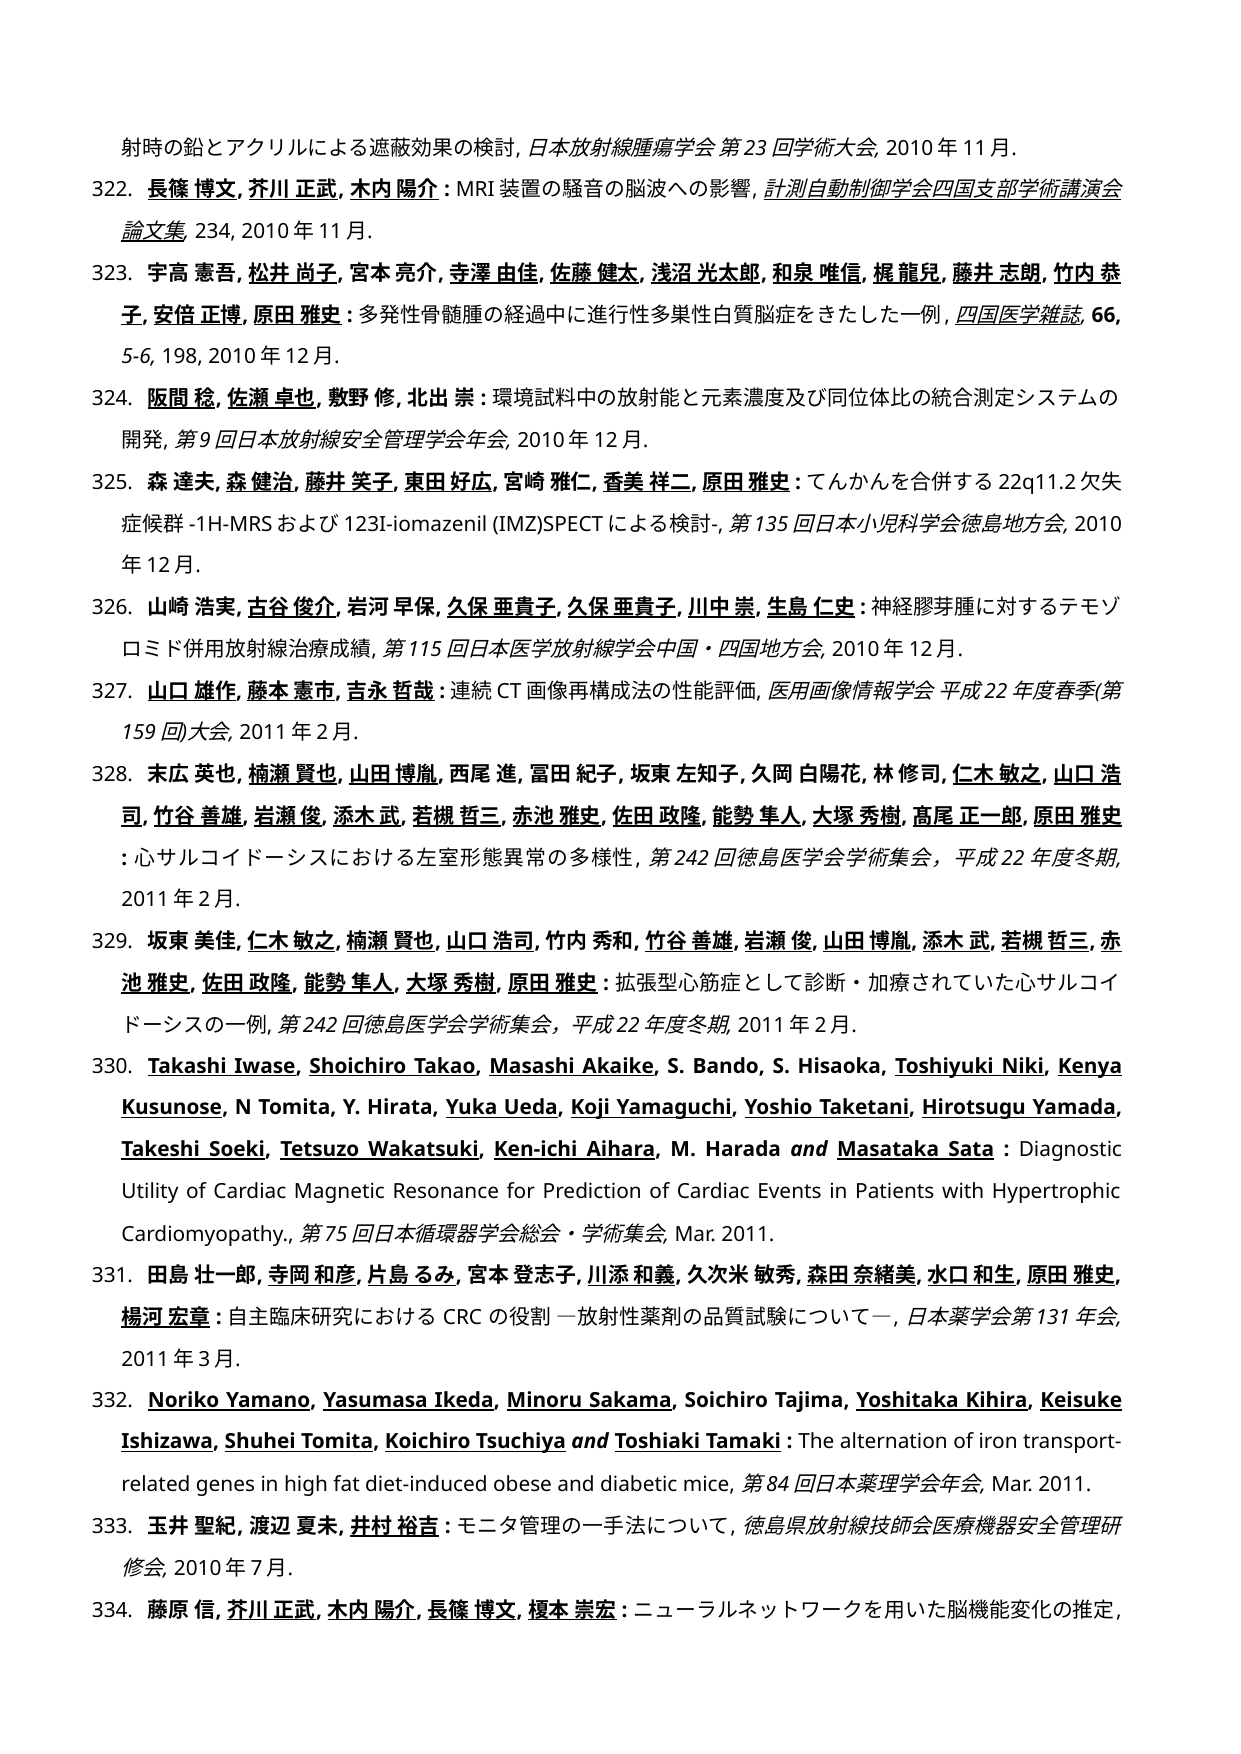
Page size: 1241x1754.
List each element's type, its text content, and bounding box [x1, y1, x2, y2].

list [92, 125, 1122, 167]
list 山口 雄作, 藤本 憲市, 吉永 哲哉 : 連続CT 画像再構成法の性能評価, 医用画像情報学会 平成22年度春季(第159回)大会, 2011年2月. [92, 668, 1122, 752]
list Takashi Iwase, Shoichiro Takao, Masashi Akaike, S. Bando, S. Hisaoka, Toshiyuki Niki, Kenya Kusunose, N Tomita, Y. Hirata, Yuka Ueda, Koji Yamaguchi, Yoshio Taketani, Hirotsugu Yamada, Takeshi Soeki, Tetsuzo Wakatsuki, Ken-ichi Aihara, M. Harada and Masataka Sata : Diagnostic Utility of Cardiac Magnetic Resonance for Prediction of Cardiac Events in Patients with Hypertrophic Cardiomyopathy., 第75回日本循環器学会総会・学術集会, Mar. 2011. [92, 1044, 1122, 1253]
list Noriko Yamano, Yasumasa Ikeda, Minoru Sakama, Soichiro Tajima, Yoshitaka Kihira, Keisuke Ishizawa, Shuhei Tomita, Koichiro Tsuchiya and Toshiaki Tamaki : The alternation of iron transport-related genes in high fat diet-induced obese and diabetic mice, 第84回日本薬理学会年会, Mar. 2011. [92, 1378, 1122, 1503]
list 山崎 浩実, 古谷 俊介, 岩河 早保, 久保 亜貴子, 久保 亜貴子, 川中 崇, 生島 仁史 : 神経膠芽腫に対するテモゾロミド併用放射線治療成績, 第115回日本医学放射線学会中国・四国地方会, 2010年12月. [92, 584, 1122, 668]
list 田島 壮一郎, 寺岡 和彦, 片島 るみ, 宮本 登志子, 川添 和義, 久次米 敏秀, 森田 奈緒美, 水口 和生, 原田 雅史, 楊河 宏章 : 自主臨床研究におけるCRC の役割 ―放射性薬剤の品質試験について―, 日本薬学会第131年会, 2011年3月. [92, 1253, 1122, 1378]
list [92, 1587, 1122, 1629]
list 阪間 稔, 佐瀬 卓也, 敷野 修, 北出 崇 : 環境試料中の放射能と元素濃度及び同位体比の統合測定システムの開発, 第9回日本放射線安全管理学会年会, 2010年12月. [92, 376, 1122, 459]
list 宇高 憲吾, 松井 尚子, 宮本 亮介, 寺澤 由佳, 佐藤 健太, 浅沼 光太郎, 和泉 唯信, 梶 龍兒, 藤井 志朗, 竹内 恭子, 安倍 正博, 原田 雅史 : 多発性骨髄腫の経過中に進行性多巣性白質脳症をきたした一例, 四国医学雑誌, 66, 5-6, 198, 2010年12月. [92, 250, 1122, 376]
list 森 達夫, 森 健治, 藤井 笑子, 東田 好広, 宮崎 雅仁, 香美 祥二, 原田 雅史 : てんかんを合併する22q11.2欠失症候群 -1H-MRSおよび123I-iomazenil (IMZ)SPECTによる検討-, 第135回日本小児科学会徳島地方会, 2010年12月. [92, 459, 1122, 584]
list 玉井 聖紀, 渡辺 夏未, 井村 裕吉 : モニタ管理の一手法について, 徳島県放射線技師会医療機器安全管理研修会, 2010年7月. [92, 1503, 1122, 1587]
list 坂東 美佳, 仁木 敏之, 楠瀬 賢也, 山口 浩司, 竹内 秀和, 竹谷 善雄, 岩瀬 俊, 山田 博胤, 添木 武, 若槻 哲三, 赤池 雅史, 佐田 政隆, 能勢 隼人, 大塚 秀樹, 原田 雅史 : 拡張型心筋症として診断・加療されていた心サルコイドーシスの一例, 第242回徳島医学会学術集会，平成22年度冬期, 2011年2月. [92, 919, 1122, 1044]
list 末広 英也, 楠瀬 賢也, 山田 博胤, 西尾 進, 冨田 紀子, 坂東 左知子, 久岡 白陽花, 林 修司, 仁木 敏之, 山口 浩司, 竹谷 善雄, 岩瀬 俊, 添木 武, 若槻 哲三, 赤池 雅史, 佐田 政隆, 能勢 隼人, 大塚 秀樹, 髙尾 正一郎, 原田 雅史 : 心サルコイドーシスにおける左室形態異常の多様性, 第242回徳島医学会学術集会，平成22年度冬期, 2011年2月. [92, 752, 1122, 919]
list 長篠 博文, 芥川 正武, 木内 陽介 : MRI装置の騒音の脳波への影響, 計測自動制御学会四国支部学術講演会論文集, 234, 2010年11月. [92, 167, 1122, 250]
